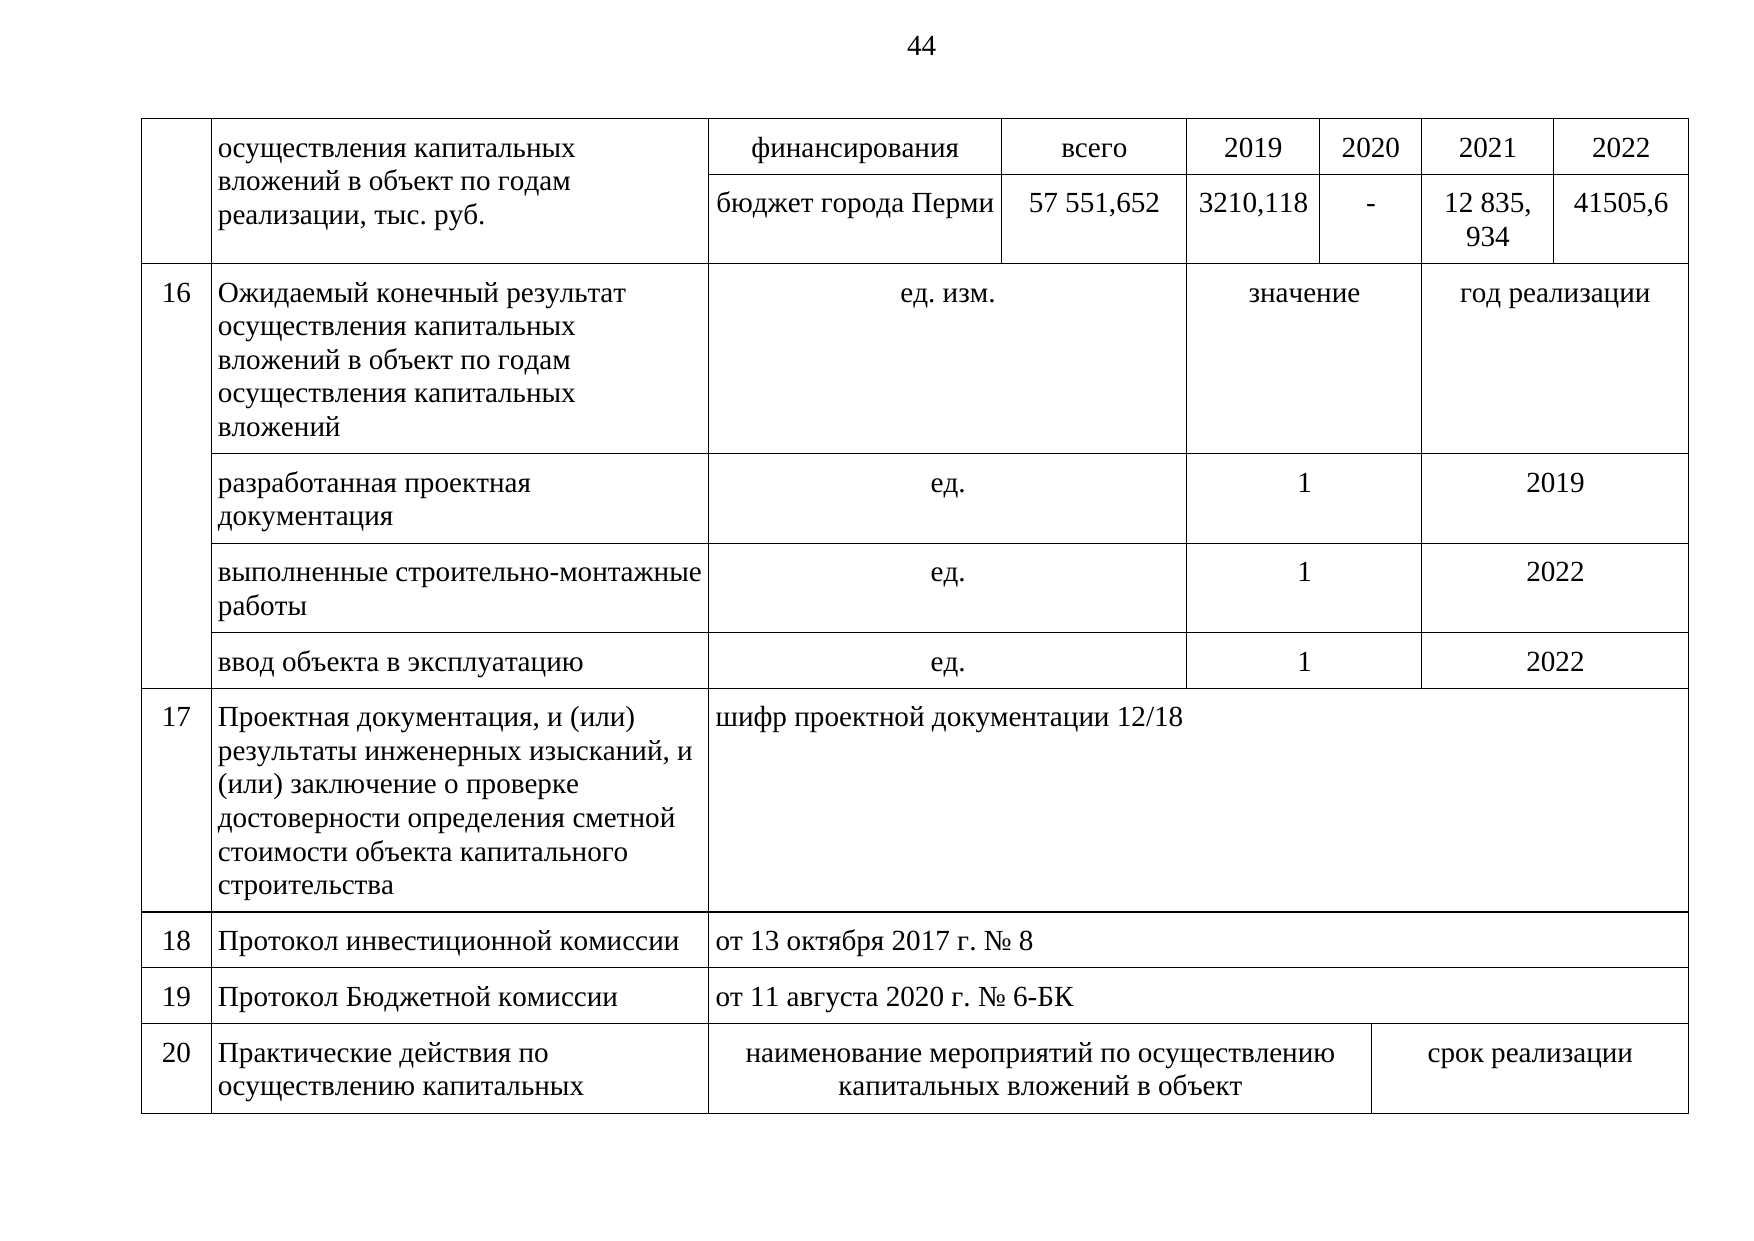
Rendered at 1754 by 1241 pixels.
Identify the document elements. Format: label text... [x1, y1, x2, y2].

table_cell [212, 119, 708, 263]
table_cell ед. [709, 544, 1186, 632]
table_cell срок реализации [1372, 1024, 1688, 1112]
table_cell от 11 августа 2020 г. № 6-БК [709, 968, 1688, 1023]
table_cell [212, 1024, 708, 1112]
table_cell наименование мероприятий по осуществлению капитальных вложений в объект [709, 1024, 1371, 1112]
table_cell всего [1002, 119, 1186, 174]
table_cell ед. изм. [709, 264, 1186, 453]
table_cell - [1320, 175, 1421, 263]
table_cell 16 [142, 264, 211, 688]
table_cell 1 [1187, 633, 1421, 688]
table_cell ввод объекта в эксплуатацию [212, 633, 708, 688]
table_cell 2019 [1187, 119, 1319, 174]
table_cell Протокол Бюджетной комиссии [212, 968, 708, 1023]
table_cell 2021 [1422, 119, 1553, 174]
table_cell разработанная проектная документация [212, 454, 708, 543]
table_cell ед. [709, 633, 1186, 688]
table_cell ед. [709, 454, 1186, 543]
table_cell 1 [1187, 544, 1421, 632]
table_cell 17 [142, 689, 211, 911]
table_cell 19 [142, 968, 211, 1023]
table_cell выполненные строительно-монтажные работы [212, 544, 708, 632]
table_cell 2022 [1422, 544, 1688, 632]
table_cell 2020 [1320, 119, 1421, 174]
table_cell 41505,6 [1554, 175, 1688, 263]
table_cell 12 835, 934 [1422, 175, 1553, 263]
table_cell от 13 октября 2017 г. № 8 [709, 913, 1688, 967]
table_cell 1 [1187, 454, 1421, 543]
table_cell 57 551,652 [1002, 175, 1186, 263]
table_cell Ожидаемый конечный результат осуществления капитальных вложений в объект по годам осуществления капитальных вложений [212, 264, 708, 453]
table_cell 2019 [1422, 454, 1688, 543]
table_cell 2022 [1422, 633, 1688, 688]
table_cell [709, 119, 1001, 174]
table_cell 20 [142, 1024, 211, 1112]
table_cell значение [1187, 264, 1421, 453]
table_cell шифр проектной документации 12/18 [709, 689, 1688, 911]
table_cell 18 [142, 913, 211, 967]
table_cell бюджет города Перми [709, 175, 1001, 263]
table_cell 3210,118 [1187, 175, 1319, 263]
table_cell год реализации [1422, 264, 1688, 453]
table_cell 2022 [1554, 119, 1688, 174]
table_cell Проектная документация, и (или) результаты инженерных изысканий, и (или) заключение о проверке достоверности определения сметной стоимости объекта капитального строительства [212, 689, 708, 911]
table_cell Протокол инвестиционной комиссии [212, 913, 708, 967]
table_cell 15 [142, 119, 211, 263]
